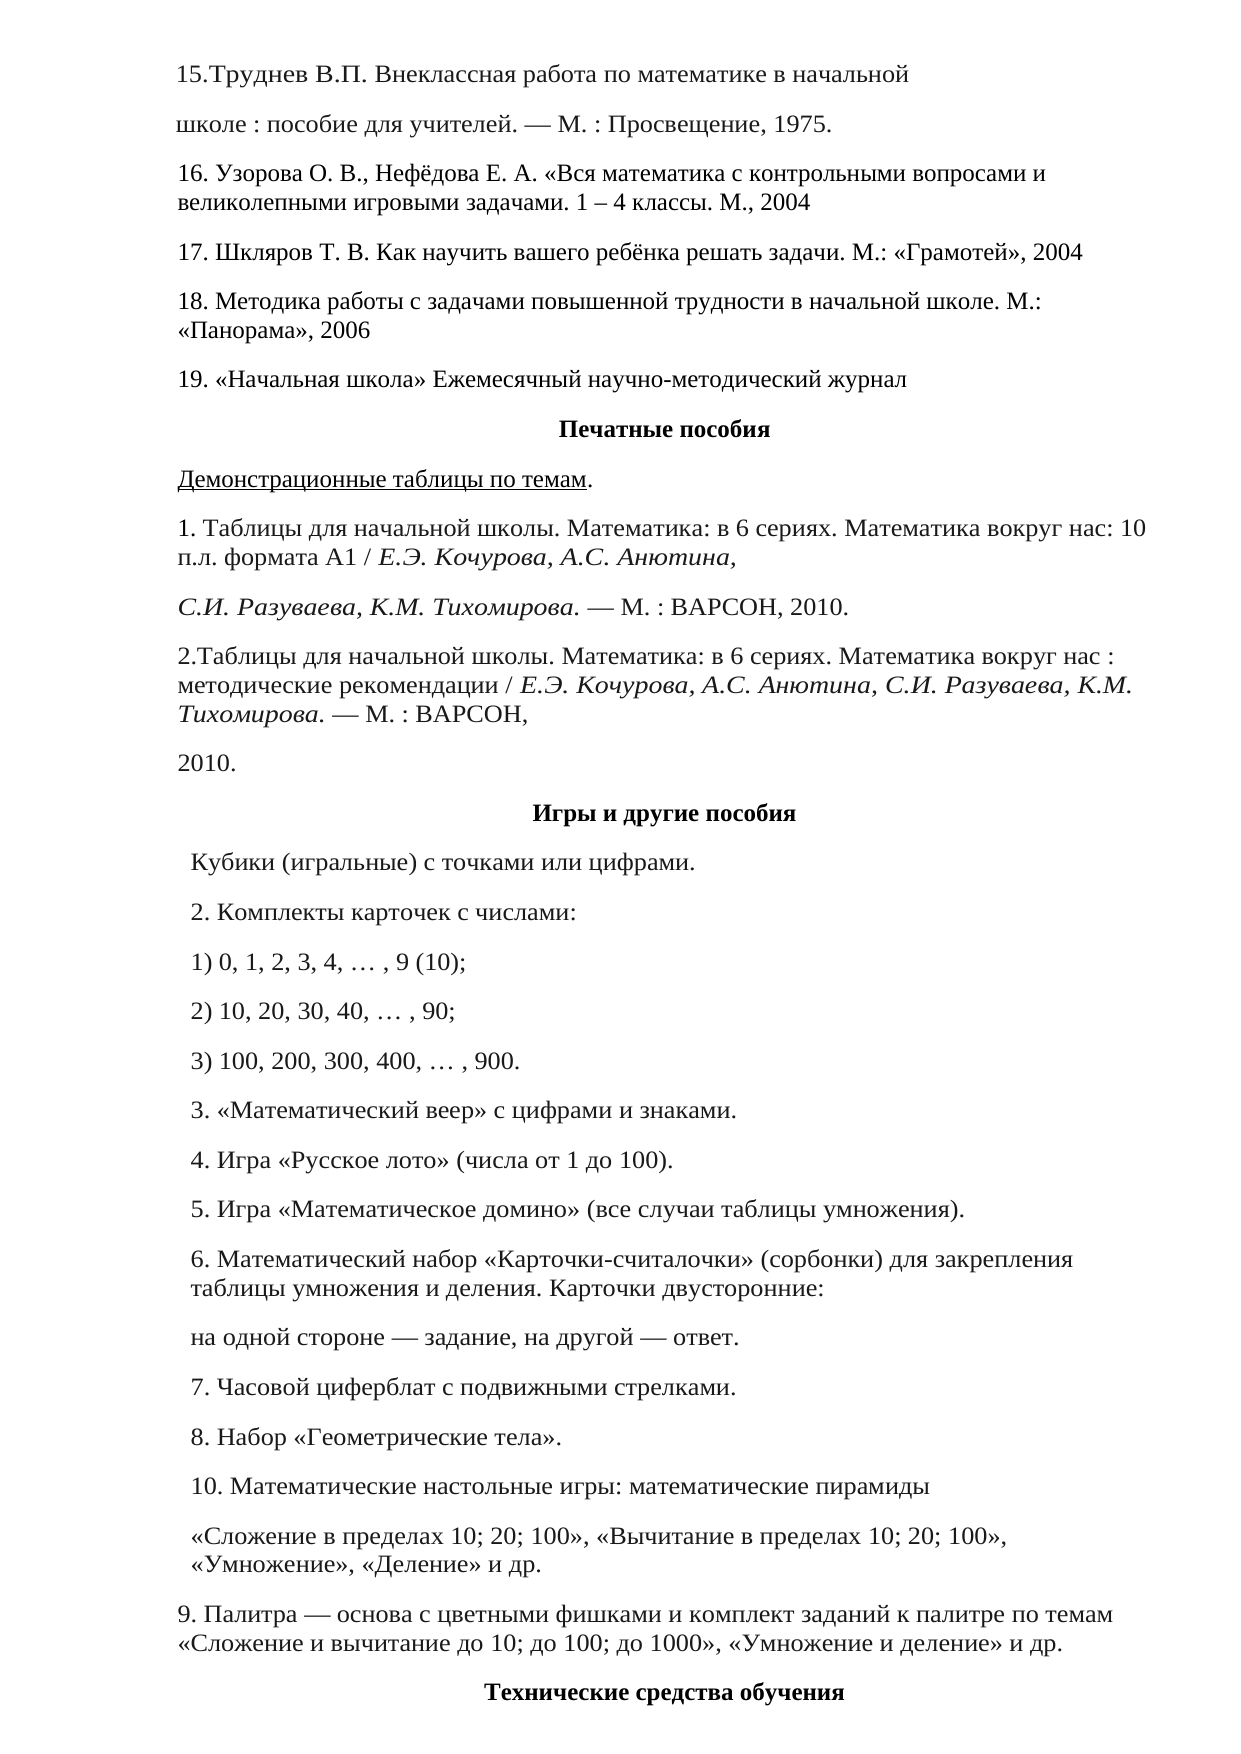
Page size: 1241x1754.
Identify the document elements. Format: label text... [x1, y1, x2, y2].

text 2) 10, 20, 30, 40, … , 90; [190, 996, 1152, 1025]
text 4. Игра «Русское лото» (числа от 1 до 100). [190, 1145, 1152, 1174]
text Технические средства обучения [177, 1677, 1152, 1706]
text на одной стороне — задание, на другой — ответ. [190, 1322, 1152, 1351]
text 1) 0, 1, 2, 3, 4, … , 9 (10); [190, 947, 1152, 975]
text «Сложение в пределах 10; 20; 100», «Вычитание в пределах 10; 20; 100», «Умножение», «Деление» и др. [190, 1521, 1152, 1578]
text 17. Шкляров Т. В. Как научить вашего ребёнка решать задачи. М.: «Грамотей», 2004 [177, 237, 1152, 265]
text 2010. [177, 748, 1152, 777]
text Кубики (игральные) с точками или цифрами. [190, 847, 1152, 876]
text 10. Математические настольные игры: математические пирамиды [190, 1471, 1152, 1500]
text 5. Игра «Математическое домино» (все случаи таблицы умножения). [190, 1194, 1152, 1223]
text 3. «Математический веер» с цифрами и знаками. [190, 1095, 1152, 1124]
text 9. Палитра — основа с цветными фишками и комплект заданий к палитре по темам «Сложение и вычитание до 10; до 100; до 1000», «Умножение и деление» и др. [177, 1599, 1152, 1657]
text 7. Часовой циферблат с подвижными стрелками. [190, 1372, 1152, 1401]
text школе : пособие для учителей. — М. : Просвещение, 1975. [176, 109, 1152, 137]
text 19. «Начальная школа» Ежемесячный научно-методический журнал [177, 364, 1152, 393]
text 16. Узорова О. В., Нефёдова Е. А. «Вся математика с контрольными вопросами и великолепными игровыми задачами. 1 – 4 классы. М., 2004 [177, 158, 1152, 216]
text Печатные пособия [177, 414, 1152, 443]
text Игры и другие пособия [177, 798, 1152, 827]
text 15.Труднев В.П. Внеклассная работа по математике в начальной [176, 59, 1152, 88]
text Демонстрационные таблицы по темам. [177, 464, 1152, 492]
text 3) 100, 200, 300, 400, … , 900. [190, 1046, 1152, 1074]
text 18. Методика работы с задачами повышенной трудности в начальной школе. М.: «Панорама», 2006 [177, 286, 1152, 344]
text 6. Математический набор «Карточки-считалочки» (сорбонки) для закрепления таблицы умножения и деления. Карточки двусторонние: [190, 1244, 1152, 1302]
text С.И. Разуваева, К.М. Тихомирова. — М. : ВАРСОН, 2010. [177, 592, 1152, 620]
text 8. Набор «Геометрические тела». [190, 1422, 1152, 1450]
text 1. Таблицы для начальной школы. Математика: в 6 сериях. Математика вокруг нас: 10 п.л. формата А1 / Е.Э. Кочурова, А.С. Анютина, [177, 513, 1152, 571]
text 2.Таблицы для начальной школы. Математика: в 6 сериях. Математика вокруг нас : методические рекомендации / Е.Э. Кочурова, А.С. Анютина, С.И. Разуваева, К.М. Тихомирова. — М. : ВАРСОН, [177, 641, 1152, 727]
text 2. Комплекты карточек с числами: [190, 897, 1152, 926]
